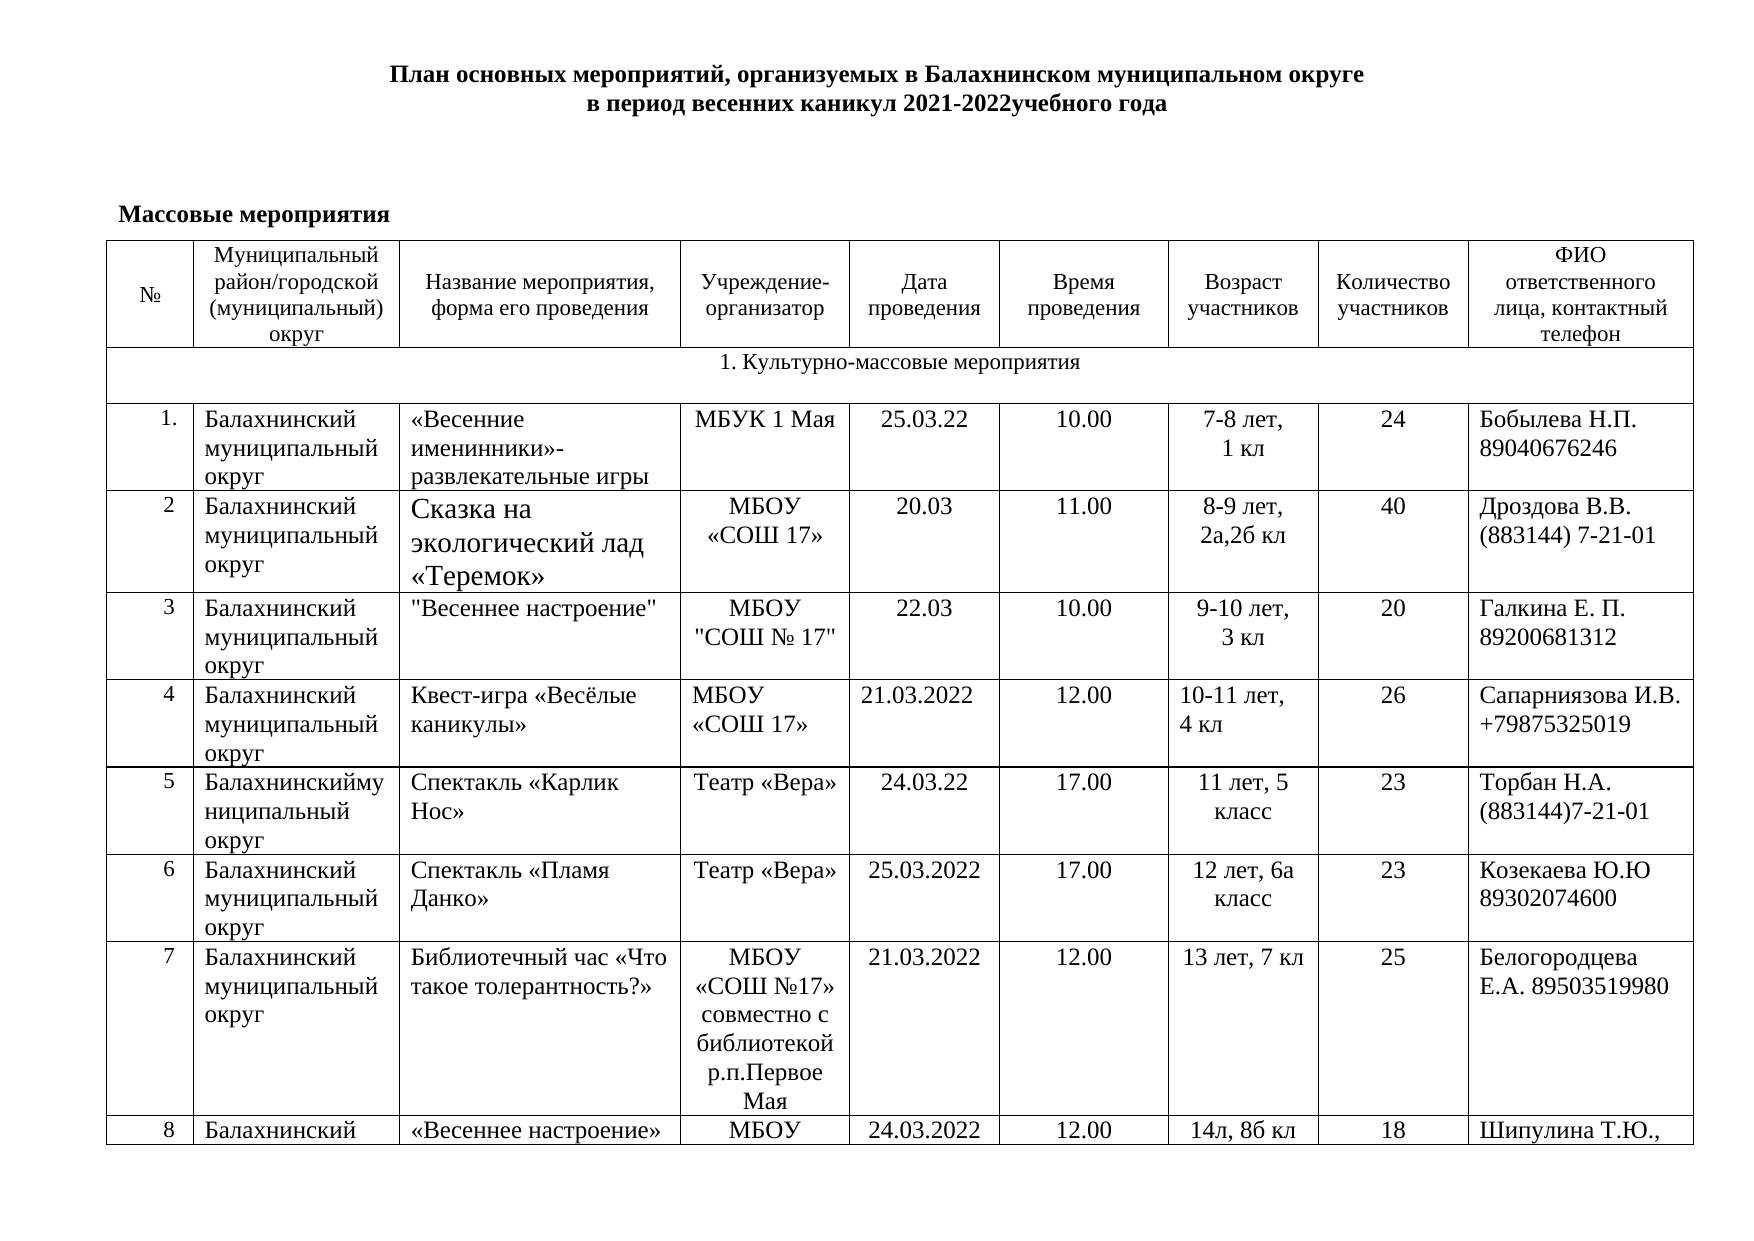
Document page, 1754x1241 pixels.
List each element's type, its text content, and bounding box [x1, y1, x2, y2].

table_cell 1. [107, 404, 193, 490]
table_cell 21.03.2022 [850, 942, 999, 1114]
table_cell 26 [1319, 680, 1468, 766]
table_cell Театр «Вера» [681, 855, 849, 941]
table_cell 22.03 [850, 593, 999, 679]
table_cell Балахнинский муниципальный округ [194, 1116, 399, 1144]
table_header Возраст участников [1169, 241, 1318, 347]
table_cell 12 лет, 6а класс [1169, 855, 1318, 941]
table_header Время проведения [1000, 241, 1168, 347]
table_cell 12.00 [1000, 942, 1168, 1114]
table_cell Бобылева Н.П. 89040676246 [1469, 404, 1693, 490]
table_cell 9-10 лет, 3 кл [1169, 593, 1318, 679]
table_cell Спектакль «Карлик Нос» [400, 768, 680, 854]
table_cell 24 [1319, 404, 1468, 490]
table_cell Торбан Н.А. (883144)7-21-01 [1469, 768, 1693, 854]
table_header № [107, 241, 193, 347]
table_cell 23 [1319, 768, 1468, 854]
table_cell 10-11 лет, 4 кл [1169, 680, 1318, 766]
table_cell "Весеннее настроение" [400, 593, 680, 679]
table_cell 11.00 [1000, 491, 1168, 592]
table_cell 25 [1319, 942, 1468, 1114]
table_cell МБОУ "СОШ № 17" [681, 593, 849, 679]
table_cell МБУК 1 Мая [681, 404, 849, 490]
table_cell 4 [107, 680, 193, 766]
table_cell Балахнинский муниципальный округ [194, 404, 399, 490]
table_cell 24.03.2022 [850, 1116, 999, 1144]
table_cell 6 [107, 855, 193, 941]
table_cell МБОУ «СОШ №17» совместно с библиотекой р.п.Первое Мая [681, 942, 849, 1114]
table_cell Балахнинский муниципальный округ [194, 855, 399, 941]
table_cell Квест-игра «Весёлые каникулы» [400, 680, 680, 766]
table_cell 12.00 [1000, 1116, 1168, 1144]
table_cell 14л, 8б кл [1169, 1116, 1318, 1144]
table_cell 8-9 лет, 2а,2б кл [1169, 491, 1318, 592]
table_cell Сапарниязова И.В. +79875325019 [1469, 680, 1693, 766]
table_cell «Весенние именинники»-развлекательные игры [400, 404, 680, 490]
text План основных мероприятий, организуемых в Балахнинском муниципальном округе [118, 59, 1636, 88]
table_cell 40 [1319, 491, 1468, 592]
table_cell 17.00 [1000, 855, 1168, 941]
table_cell Библиотечный час «Что такое толерантность?» [400, 942, 680, 1114]
table_cell Спектакль «Пламя Данко» [400, 855, 680, 941]
table_cell Театр «Вера» [681, 768, 849, 854]
table_cell Балахнинский муниципальный округ [194, 491, 399, 592]
table_cell 13 лет, 7 кл [1169, 942, 1318, 1114]
table_cell МБОУ «СОШ 17» [681, 680, 849, 766]
table_cell Балахнинский муниципальный округ [194, 942, 399, 1114]
table_cell Галкина Е. П. 89200681312 [1469, 593, 1693, 679]
table_cell 7-8 лет, 1 кл [1169, 404, 1318, 490]
table_cell Шипулина Т.Ю., (883144)7-21-01 [1469, 1116, 1693, 1144]
table_cell Сказка на экологический лад «Теремок» [532, 491, 680, 592]
table_header Дата проведения [850, 241, 999, 347]
text Массовые мероприятия [118, 199, 1636, 228]
table_cell 23 [1319, 855, 1468, 941]
table_cell 12.00 [1000, 680, 1168, 766]
table_cell 8 [107, 1116, 193, 1144]
table_cell 25.03.2022 [850, 855, 999, 941]
table_cell 18 [1319, 1116, 1468, 1144]
table_cell 20.03 [850, 491, 999, 592]
table_header Название мероприятия, форма его проведения [400, 241, 680, 347]
table_header Количество участников [1319, 241, 1468, 347]
table_cell Балахнинский муниципальный округ [194, 680, 399, 766]
table_cell 21.03.2022 [850, 680, 999, 766]
table_cell Козекаева Ю.Ю 89302074600 [1469, 855, 1693, 941]
table_cell 17.00 [1000, 768, 1168, 854]
table_cell Дроздова В.В. (883144) 7-21-01 [1469, 491, 1693, 592]
table_cell «Весеннее настроение» познавательно-игровая программа [400, 1116, 680, 1144]
table_cell 5 [107, 768, 193, 854]
table_cell МБОУ «СОШ 17» [681, 491, 849, 592]
table_cell 24.03.22 [850, 768, 999, 854]
table_cell 25.03.22 [850, 404, 999, 490]
table_header Муниципальный район/городской (муниципальный) округ [194, 241, 399, 347]
text в период весенних каникул 2021-2022учебного года [118, 88, 1636, 117]
table_cell 2 [107, 491, 193, 592]
table_cell 1. Культурно-массовые мероприятия [107, 348, 1693, 403]
table_header Учреждение- организатор [681, 241, 849, 347]
table_cell 20 [1319, 593, 1468, 679]
table_header ФИО ответственного лица, контактный телефон [1469, 241, 1693, 347]
table_cell Балахнинскиймуниципальный округ [194, 768, 399, 854]
table_cell МБОУ "СОШ № 17" [681, 1116, 849, 1144]
table_cell 3 [107, 593, 193, 679]
table_cell Балахнинский муниципальный округ [194, 593, 399, 679]
table_cell 7 [107, 942, 193, 1114]
table_cell Белогородцева Е.А. 89503519980 [1469, 942, 1693, 1114]
table_cell 11 лет, 5 класс [1169, 768, 1318, 854]
table_cell 10.00 [1000, 593, 1168, 679]
table_cell 10.00 [1000, 404, 1168, 490]
